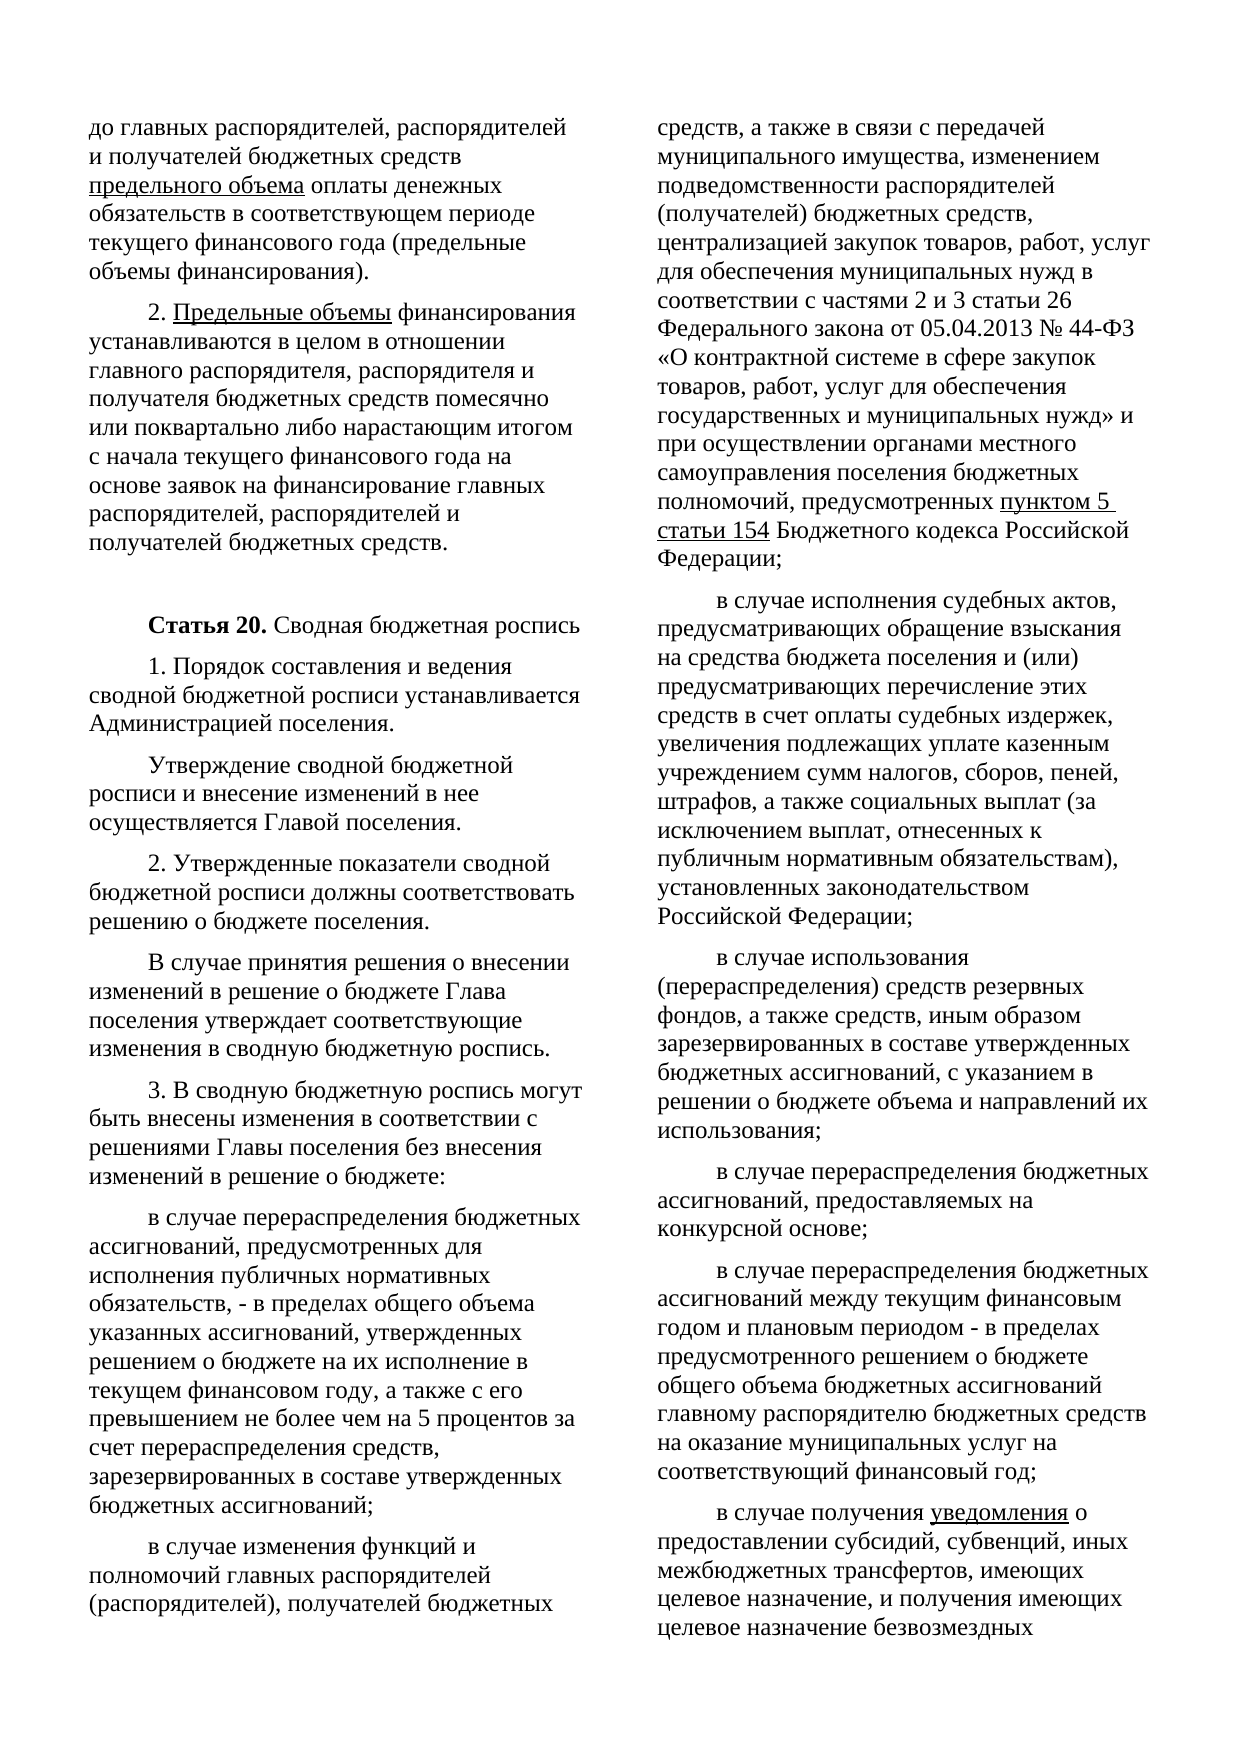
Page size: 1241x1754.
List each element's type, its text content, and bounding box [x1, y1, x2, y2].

text Статья 20. Сводная бюджетная роспись [89, 610, 583, 638]
text 2. Предельные объемы финансирования устанавливаются в целом в отношении главного распорядителя, распорядителя и получателя бюджетных средств помесячно или поквартально либо нарастающим итогом с начала текущего финансового года на основе заявок на финансирование главных распорядителей, распорядителей и получателей бюджетных средств. [89, 297, 583, 556]
text в случае исполнения судебных актов, предусматривающих обращение взыскания на средства бюджета поселения и (или) предусматривающих перечисление этих средств в счет оплаты судебных издержек, увеличения подлежащих уплате казенным учреждением сумм налогов, сборов, пеней, штрафов, а также социальных выплат (за исключением выплат, отнесенных к публичным нормативным обязательствам), установленных законодательством Российской Федерации; [657, 585, 1152, 930]
text в случае перераспределения бюджетных ассигнований между текущим финансовым годом и плановым периодом - в пределах предусмотренного решением о бюджете общего объема бюджетных ассигнований главному распорядителю бюджетных средств на оказание муниципальных услуг на соответствующий финансовый год; [657, 1255, 1152, 1485]
text В случае принятия решения о внесении изменений в решение о бюджете Глава поселения утверждает соответствующие изменения в сводную бюджетную роспись. [89, 947, 583, 1062]
text в случае использования (перераспределения) средств резервных фондов, а также средств, иным образом зарезервированных в составе утвержденных бюджетных ассигнований, с указанием в решении о бюджете объема и направлений их использования; [657, 942, 1152, 1143]
text 3. В сводную бюджетную роспись могут быть внесены изменения в соответствии с решениями Главы поселения без внесения изменений в решение о бюджете: [89, 1075, 583, 1190]
text в случае перераспределения бюджетных ассигнований, предоставляемых на конкурсной основе; [657, 1156, 1152, 1242]
text 2. Утвержденные показатели сводной бюджетной росписи должны соответствовать решению о бюджете поселения. [89, 848, 583, 935]
text в случае изменения функций и полномочий главных распорядителей (распорядителей), получателей бюджетных средств, а также в связи с передачей муниципального имущества, изменением подведомственности распорядителей (получателей) бюджетных средств, централизацией закупок товаров, работ, услуг для обеспечения муниципальных нужд в соответствии с частями 2 и 3 статьи 26 Федерального закона от 05.04.2013 № 44-ФЗ «О контрактной системе в сфере закупок товаров, работ, услуг для обеспечения государственных и муниципальных нужд» и при осуществлении органами местного самоуправления поселения бюджетных полномочий, предусмотренных пунктом 5 статьи 154 Бюджетного кодекса Российской Федерации; [657, 112, 1152, 572]
text 1. Порядок составления и ведения сводной бюджетной росписи устанавливается Администрацией поселения. [89, 651, 583, 737]
text в случае изменения функций и полномочий главных распорядителей (распорядителей), получателей бюджетных средств, а также в связи с передачей муниципального имущества, изменением подведомственности распорядителей (получателей) бюджетных средств, централизацией закупок товаров, работ, услуг для обеспечения муниципальных нужд в соответствии с частями 2 и 3 статьи 26 Федерального закона от 05.04.2013 № 44-ФЗ «О контрактной системе в сфере закупок товаров, работ, услуг для обеспечения государственных и муниципальных нужд» и при осуществлении органами местного самоуправления поселения бюджетных полномочий, предусмотренных пунктом 5 статьи 154 Бюджетного кодекса Российской Федерации; [89, 1531, 583, 1617]
text в случае перераспределения бюджетных ассигнований, предусмотренных для исполнения публичных нормативных обязательств, - в пределах общего объема указанных ассигнований, утвержденных решением о бюджете на их исполнение в текущем финансовом году, а также с его превышением не более чем на 5 процентов за счет перераспределения средств, зарезервированных в составе утвержденных бюджетных ассигнований; [89, 1202, 583, 1518]
text Утверждение сводной бюджетной росписи и внесение изменений в нее осуществляется Главой поселения. [89, 750, 583, 836]
